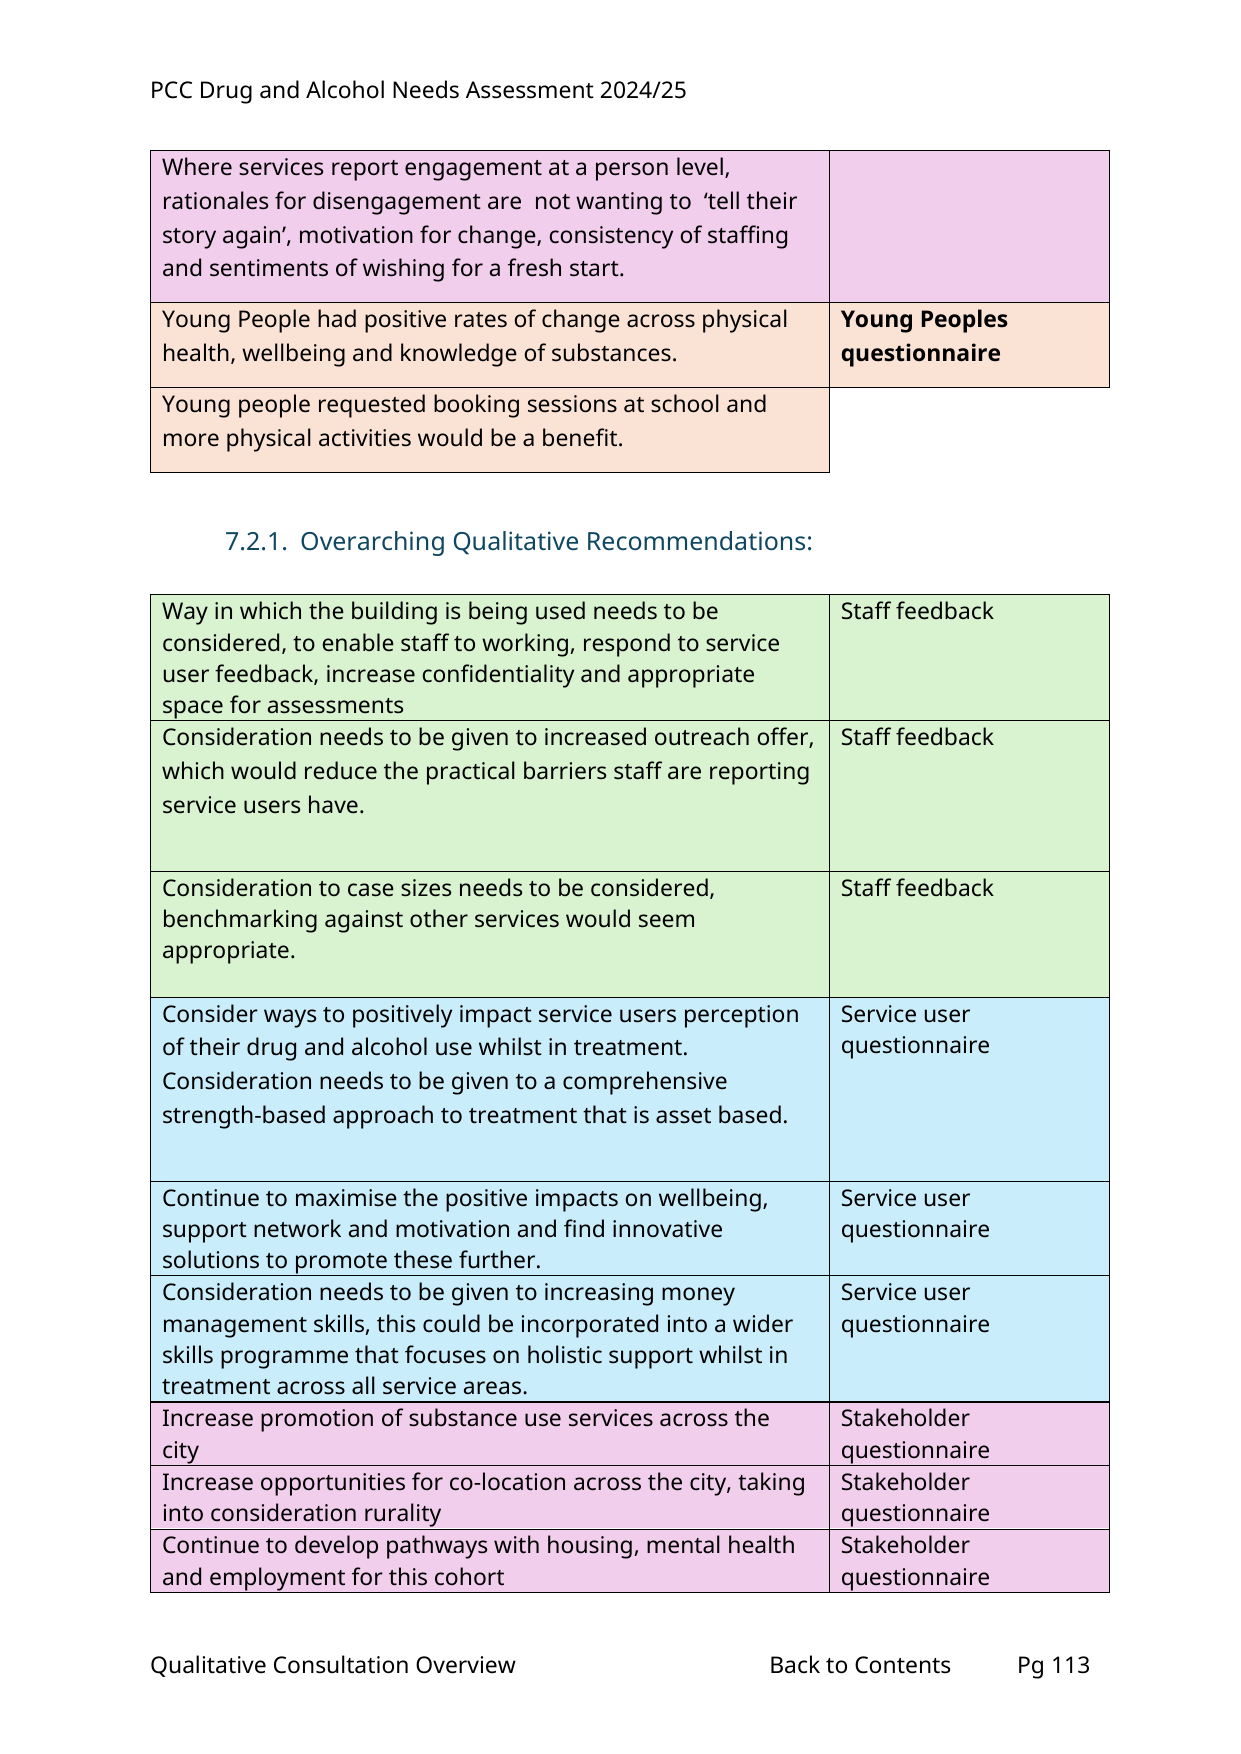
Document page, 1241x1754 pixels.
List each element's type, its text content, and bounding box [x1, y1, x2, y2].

table_cell Increase opportunities for co-location across the city, taking into consideration rurality [151, 1466, 829, 1528]
table_header Staff feedback [830, 595, 1109, 720]
table_cell Young Peoples questionnaire [830, 303, 1109, 387]
table_cell Continue to develop pathways with housing, mental health and employment for this cohort [151, 1530, 829, 1592]
table_cell Consideration to case sizes needs to be considered, benchmarking against other services would seem appropriate. [151, 872, 829, 997]
table_cell Young people requested booking sessions at school and more physical activities would be a benefit. [151, 388, 829, 472]
table_cell Stakeholder questionnaire [830, 1403, 1109, 1465]
table_cell Where services report engagement at a person level, rationales for disengagement are not wanting to ‘tell their story again’, motivation for change, consistency of staffing and sentiments of wishing for a fresh start. [151, 151, 829, 302]
table_cell Stakeholder questionnaire [830, 1466, 1109, 1528]
table_header Way in which the building is being used needs to be considered, to enable staff to working, respond to service user feedback, increase confidentiality and appropriate space for assessments [151, 595, 829, 720]
table_cell Increase promotion of substance use services across the city [151, 1403, 829, 1465]
table_cell Service user questionnaire [830, 1276, 1109, 1401]
table_cell Consider ways to positively impact service users perception of their drug and alcohol use whilst in treatment. Consideration needs to be given to a comprehensive strength-based approach to treatment that is asset based. [151, 998, 829, 1181]
table_cell Service user questionnaire [830, 1182, 1109, 1275]
table_cell Consideration needs to be given to increased outreach offer, which would reduce the practical barriers staff are reporting service users have. [151, 721, 829, 871]
table_cell Service user questionnaire [830, 998, 1109, 1181]
table_cell Young People had positive rates of change across physical health, wellbeing and knowledge of substances. [151, 303, 829, 387]
table_cell Staff feedback [830, 872, 1109, 997]
table_cell Continue to maximise the positive impacts on wellbeing, support network and motivation and find innovative solutions to promote these further. [151, 1182, 829, 1275]
table_cell Staff feedback [830, 721, 1109, 871]
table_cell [830, 1530, 1109, 1592]
subtitle Overarching Qualitative Recommendations: [225, 523, 1090, 557]
table_cell Consideration needs to be given to increasing money management skills, this could be incorporated into a wider skills programme that focuses on holistic support whilst in treatment across all service areas. [151, 1276, 829, 1401]
